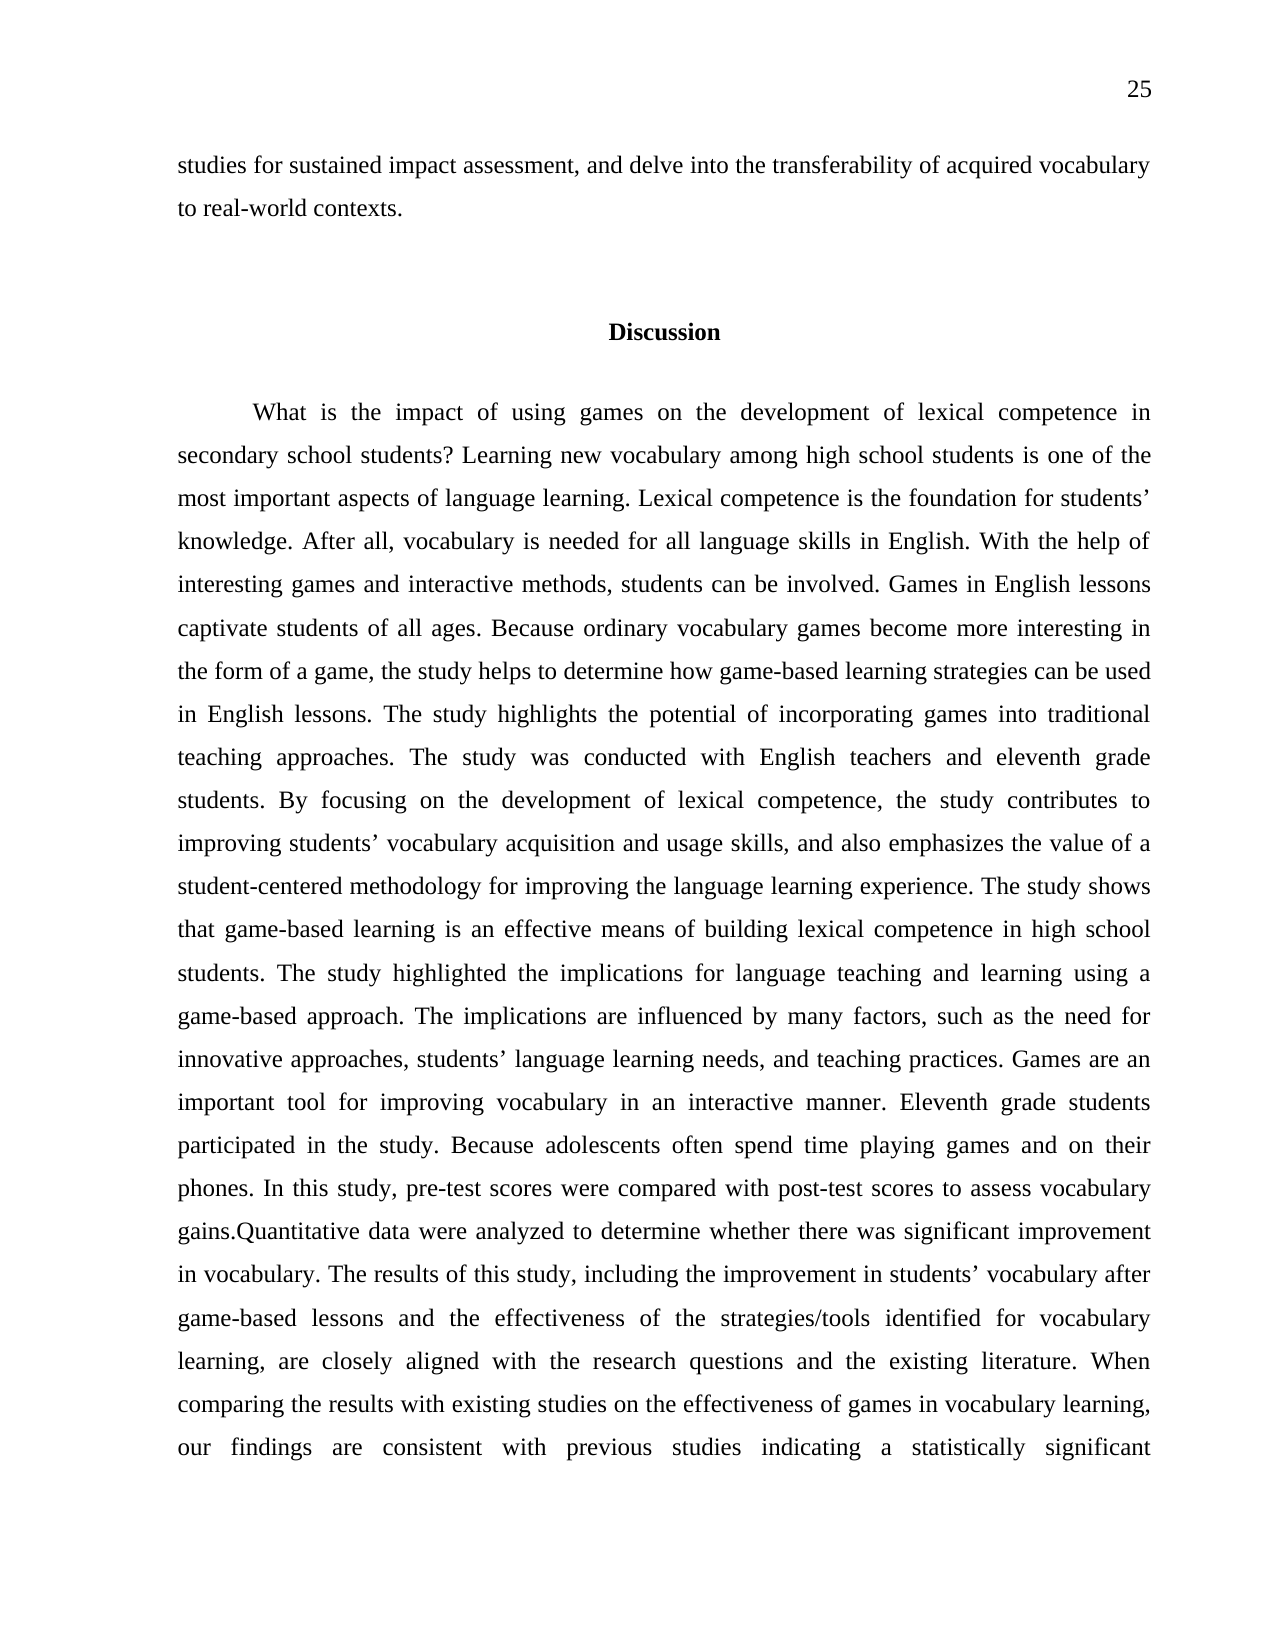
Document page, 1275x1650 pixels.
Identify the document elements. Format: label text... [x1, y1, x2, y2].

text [177, 150, 1152, 222]
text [177, 397, 1152, 1461]
subtitle Discussion [177, 317, 1152, 346]
